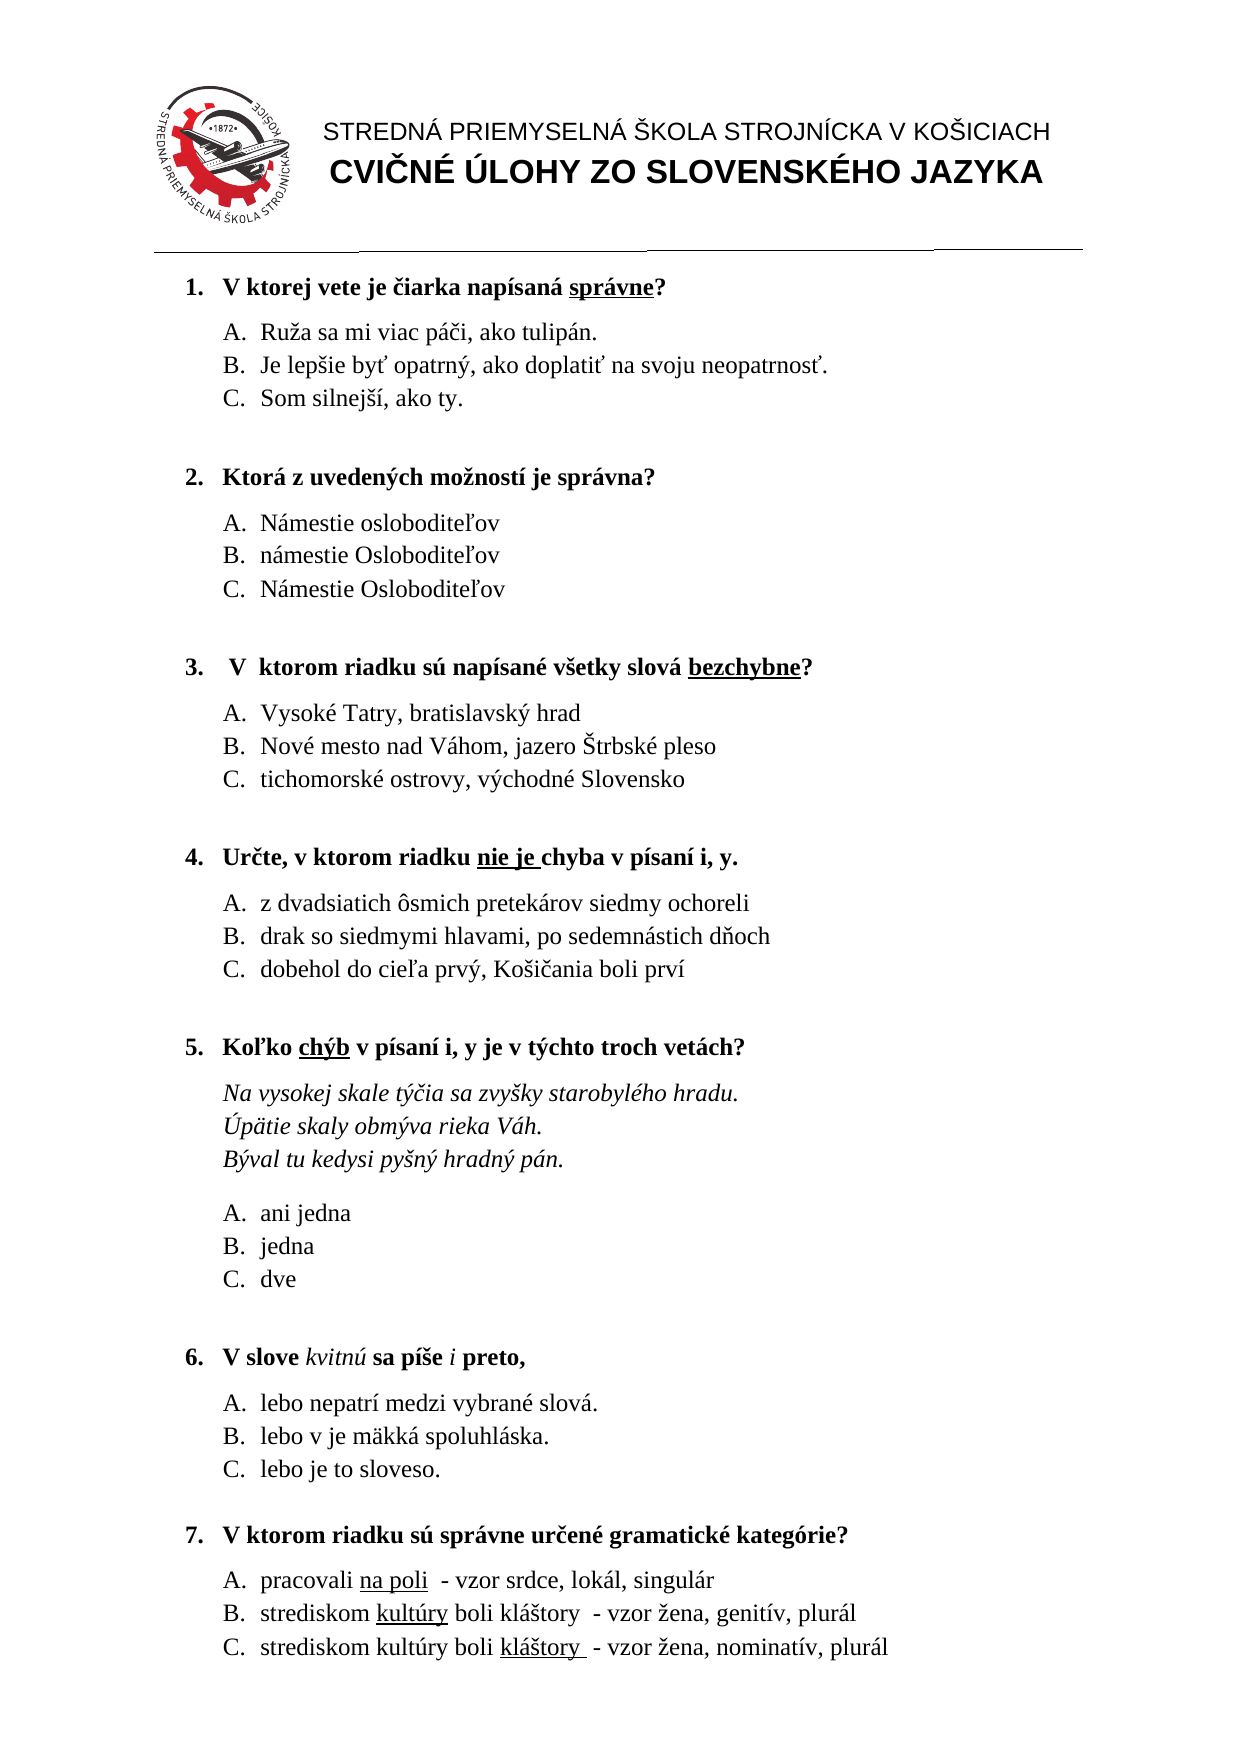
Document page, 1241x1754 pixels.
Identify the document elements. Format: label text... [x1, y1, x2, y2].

list lebo nepatrí medzi vybrané slová. [223, 1388, 1093, 1417]
list dobehol do cieľa prvý, Košičania boli prví [223, 954, 1093, 983]
list V ktorom riadku sú napísané všetky slová bezchybne? [185, 652, 1093, 681]
list Určte, v ktorom riadku nie je chyba v písaní i, y. [185, 842, 1093, 871]
list pracovali na poli - vzor srdce, lokál, singulár [223, 1566, 1093, 1594]
list Na vysokej skale týčia sa zvyšky starobylého hradu. [223, 1078, 1093, 1107]
list tichomorské ostrovy, východné Slovensko [223, 764, 1093, 792]
list Vysoké Tatry, bratislavský hrad [223, 698, 1093, 726]
list Som silnejší, ako ty. [223, 383, 1093, 412]
list Ruža sa mi viac páči, ako tulipán. [223, 317, 1093, 346]
list Úpätie skaly obmýva rieka Váh. [223, 1111, 1093, 1140]
list strediskom kultúry boli kláštory - vzor žena, nominatív, plurál [223, 1632, 1093, 1660]
list V slove kvitnú sa píše i preto, [185, 1342, 1093, 1371]
list Ktorá z uvedených možností je správna? [185, 462, 1093, 491]
list Je lepšie byť opatrný, ako doplatiť na svoju neopatrnosť. [223, 351, 1093, 379]
list z dvadsiatich ôsmich pretekárov siedmy ochoreli [223, 888, 1093, 917]
list dve [223, 1264, 1093, 1293]
list Námestie osloboditeľov [223, 508, 1093, 536]
list Námestie Osloboditeľov [223, 574, 1093, 602]
list Nové mesto nad Váhom, jazero Štrbské pleso [223, 731, 1093, 759]
list strediskom kultúry boli kláštory - vzor žena, genitív, plurál [223, 1598, 1093, 1627]
list V ktorej vete je čiarka napísaná správne? [185, 272, 1093, 301]
list V ktorom riadku sú správne určené gramatické kategórie? [185, 1520, 1093, 1549]
picture [148, 75, 299, 232]
list ani jedna [223, 1198, 1093, 1227]
list Koľko chýb v písaní i, y je v týchto troch vetách? [185, 1032, 1093, 1061]
list drak so siedmymi hlavami, po sedemnástich dňoch [223, 921, 1093, 949]
list lebo v je mäkká spoluhláska. [223, 1421, 1093, 1450]
list námestie Osloboditeľov [223, 541, 1093, 569]
list jedna [223, 1231, 1093, 1259]
list lebo je to sloveso. [223, 1454, 1093, 1483]
list Býval tu kedysi pyšný hradný pán. [223, 1144, 1093, 1173]
